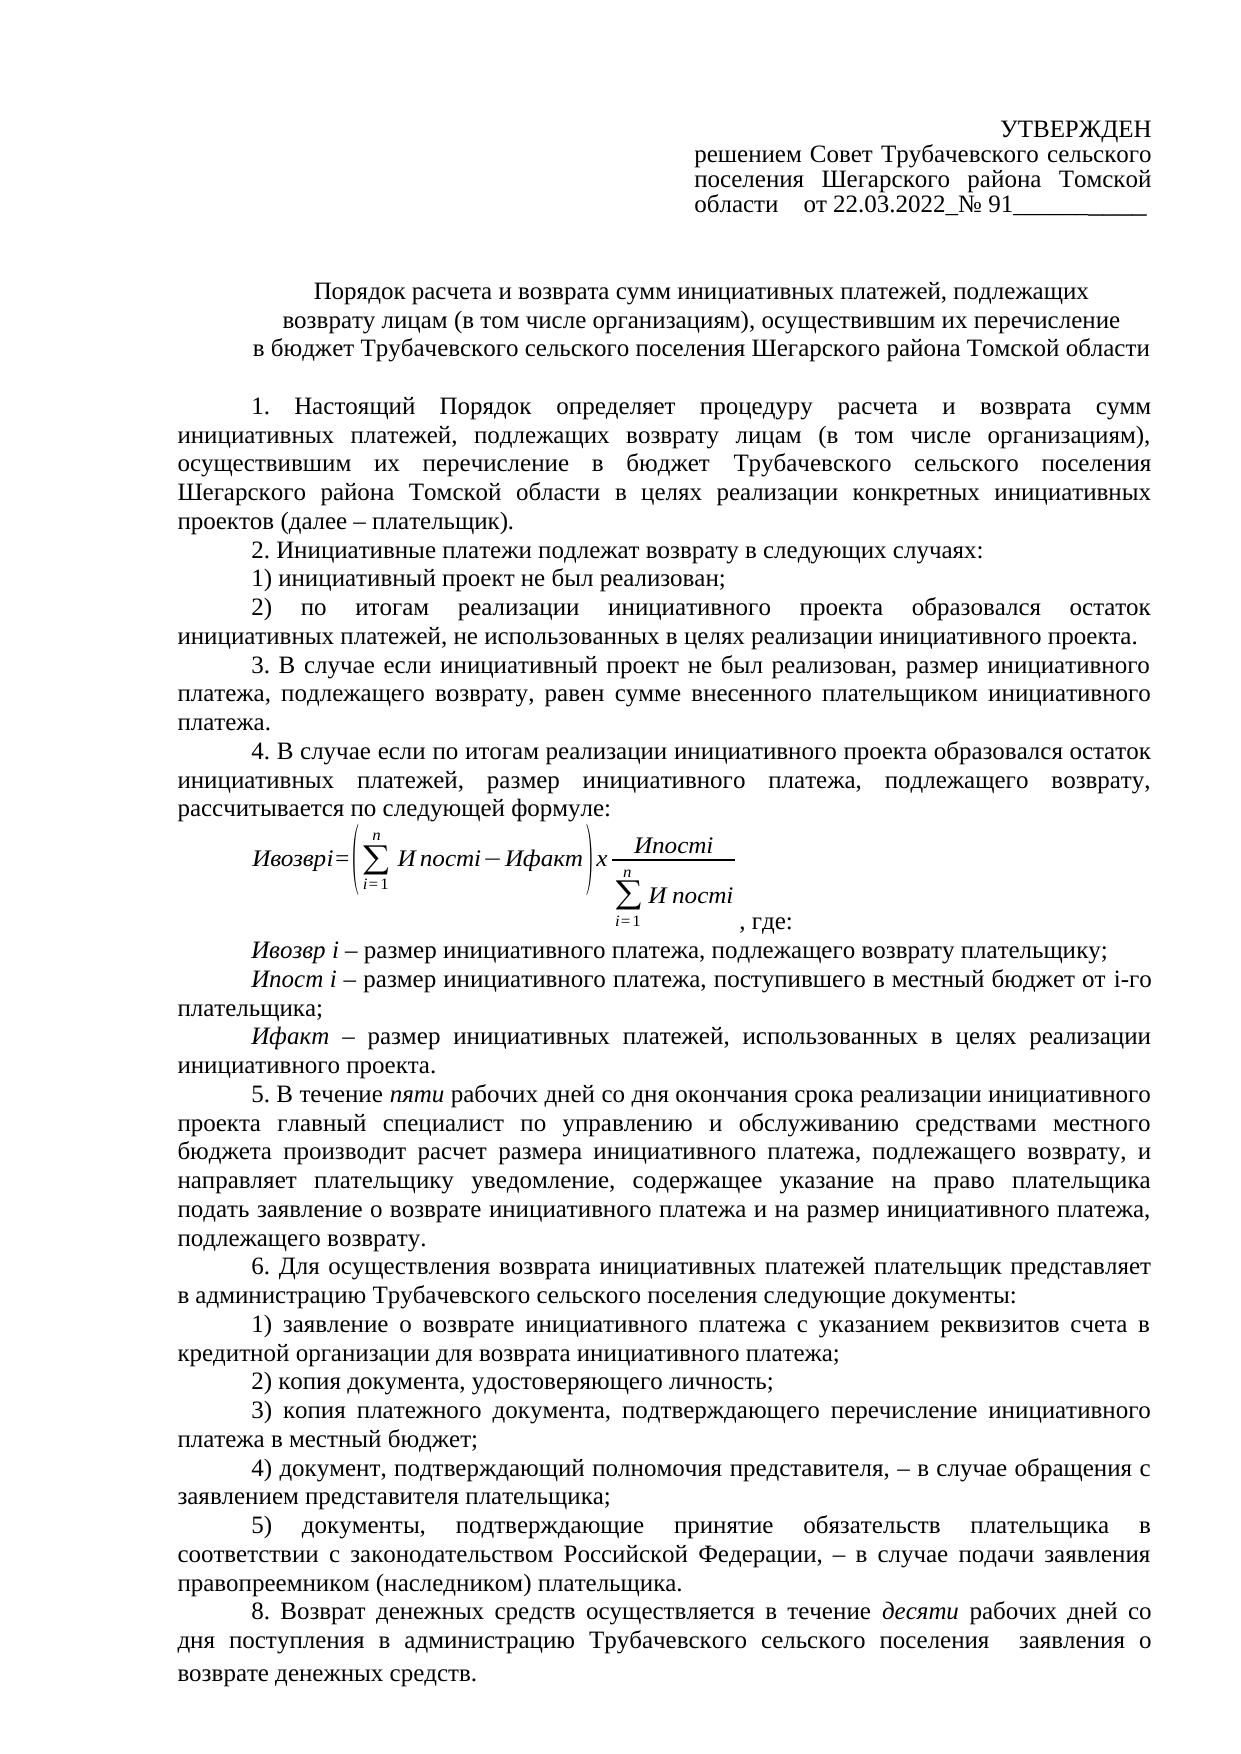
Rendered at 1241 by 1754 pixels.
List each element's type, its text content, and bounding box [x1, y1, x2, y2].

text , где: [177, 822, 1152, 935]
text 4) документ, подтверждающий полномочия представителя, – в случае обращения с заявлением представителя плательщика; [177, 1453, 1152, 1510]
text 2) по итогам реализации инициативного проекта образовался остаток инициативных платежей, не использованных в целях реализации инициативного проекта. [177, 592, 1152, 650]
text 1. Настоящий Порядок определяет процедуру расчета и возврата сумм инициативных платежей, подлежащих возврату лицам (в том числе организациям), осуществившим их перечисление в бюджет Трубачевского сельского поселения Шегарского района Томской области в целях реализации конкретных инициативных проектов (далее – плательщик). [177, 391, 1152, 535]
text 5) документы, подтверждающие принятие обязательств плательщика в соответствии с законодательством Российской Федерации, – в случае подачи заявления правопреемником (наследником) плательщика. [177, 1510, 1152, 1596]
text решением Совет Трубачевского сельского поселения Шегарского района Томской области от 22.03.2022_№ 91__________ [694, 142, 1152, 217]
text 2) копия документа, удостоверяющего личность; [177, 1366, 1152, 1395]
text Ивозвр i – размер инициативного платежа, подлежащего возврату плательщику; [177, 935, 1152, 964]
text 2. Инициативные платежи подлежат возврату в следующих случаях: [177, 535, 1152, 563]
text 1) инициативный проект не был реализован; [177, 563, 1152, 592]
text УТВЕРЖДЕН [694, 117, 1152, 142]
text в бюджет Трубачевского сельского поселения Шегарского района Томской области [177, 333, 1152, 362]
text 3) копия платежного документа, подтверждающего перечисление инициативного платежа в местный бюджет; [177, 1395, 1152, 1453]
text 3. В случае если инициативный проект не был реализован, размер инициативного платежа, подлежащего возврату, равен сумме внесенного плательщиком инициативного платежа. [177, 650, 1152, 736]
text 5. В течение пяти рабочих дней со дня окончания срока реализации инициативного проекта главный специалист по управлению и обслуживанию средствами местного бюджета производит расчет размера инициативного платежа, подлежащего возврату, и направляет плательщику уведомление, содержащее указание на право плательщика подать заявление о возврате инициативного платежа и на размер инициативного платежа, подлежащего возврату. [177, 1079, 1152, 1251]
text 8. Возврат денежных средств осуществляется в течение десяти рабочих дней со дня поступления в администрацию Трубачевского сельского поселения заявления о возврате денежных средств. [177, 1596, 1152, 1687]
text 4. В случае если по итогам реализации инициативного проекта образовался остаток инициативных платежей, размер инициативного платежа, подлежащего возврату, рассчитывается по следующей формуле: [177, 736, 1152, 822]
text 1) заявление о возврате инициативного платежа с указанием реквизитов счета в кредитной организации для возврата инициативного платежа; [177, 1309, 1152, 1366]
text Порядок расчета и возврата сумм инициативных платежей, подлежащих [177, 276, 1152, 305]
text Ифакт – размер инициативных платежей, использованных в целях реализации инициативного проекта. [177, 1021, 1152, 1079]
text возврату лицам (в том числе организациям), осуществившим их перечисление [177, 305, 1152, 333]
text Ипост i – размер инициативного платежа, поступившего в местный бюджет от i-го плательщика; [177, 964, 1152, 1021]
text 6. Для осуществления возврата инициативных платежей плательщик представляет в администрацию Трубачевского сельского поселения следующие документы: [177, 1251, 1152, 1309]
